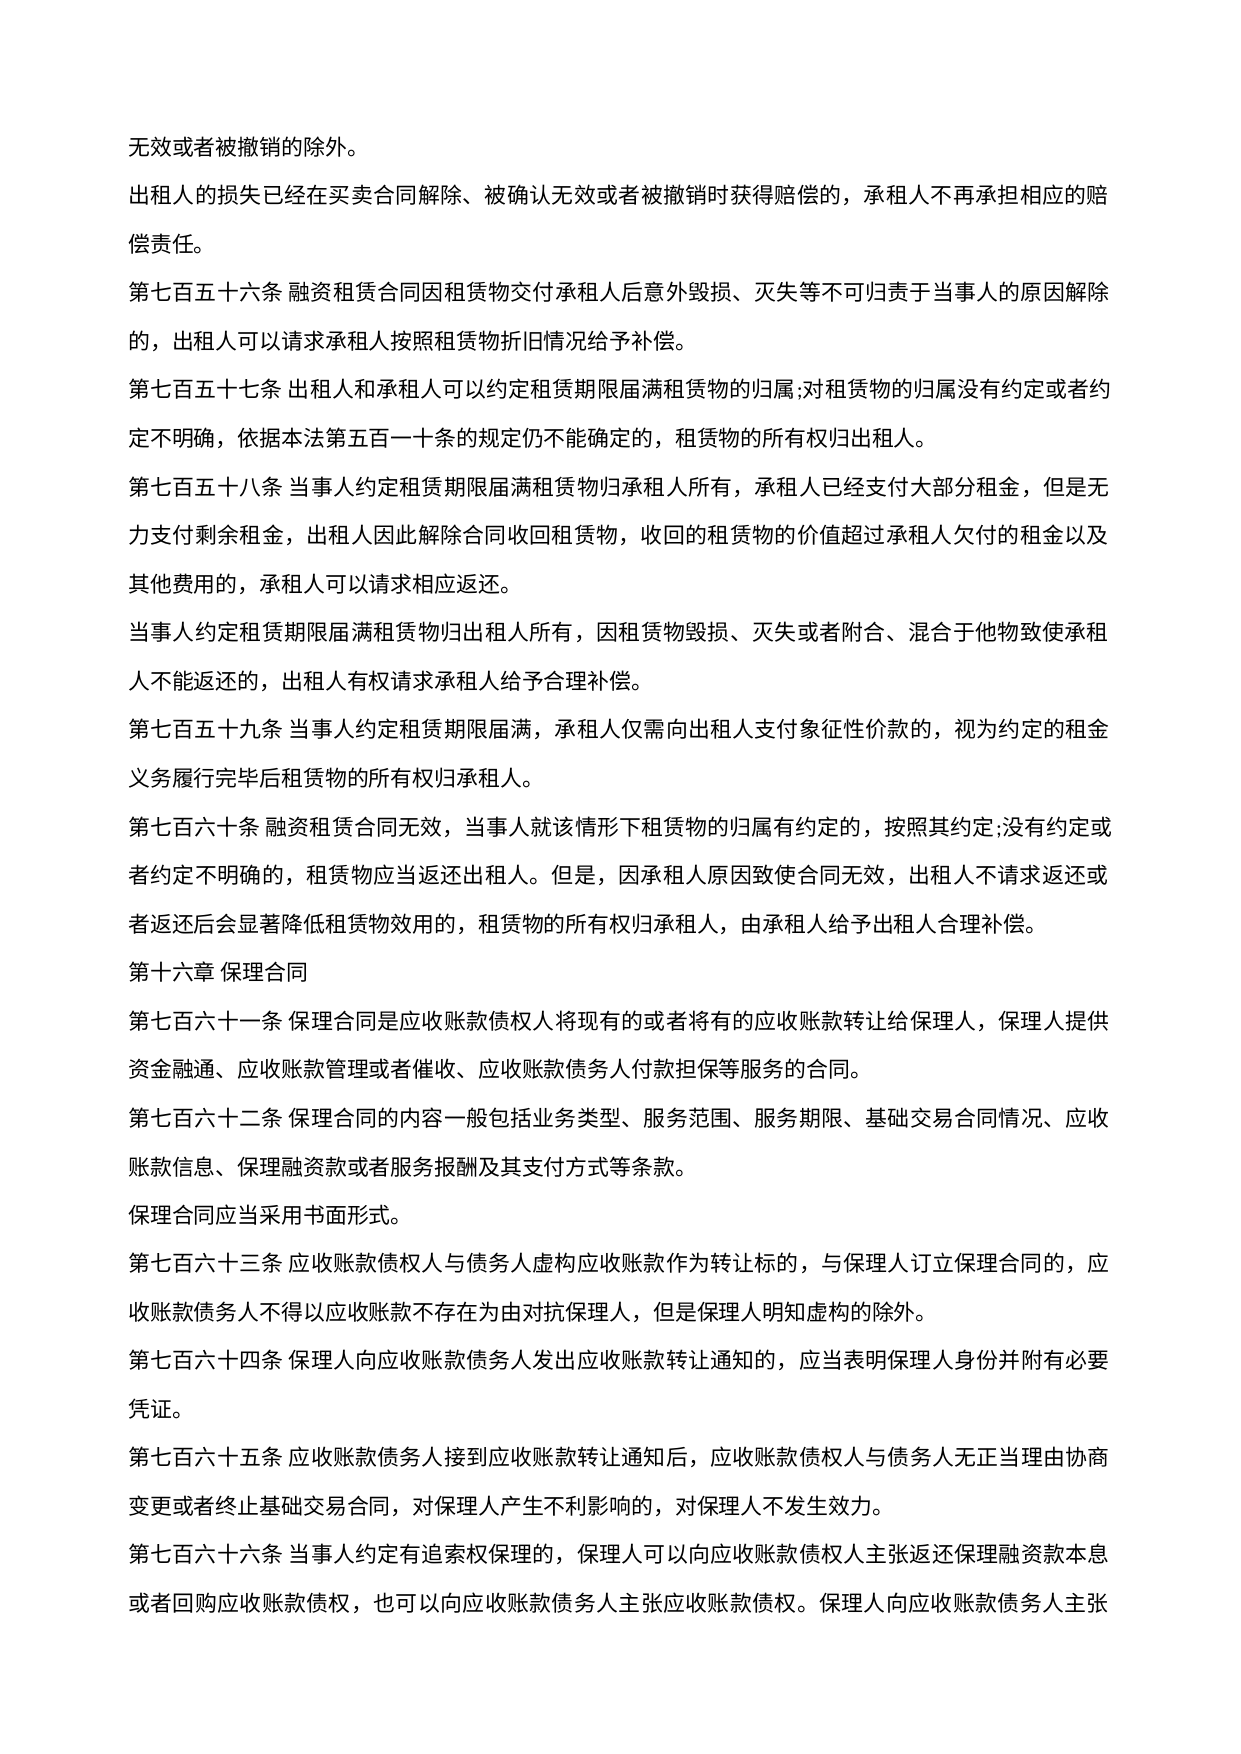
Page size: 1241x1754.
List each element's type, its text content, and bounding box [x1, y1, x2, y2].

text 第七百六十二条 保理合同的内容一般包括业务类型、服务范围、服务期限、基础交易合同情况、应收账款信息、保理融资款或者服务报酬及其支付方式等条款。 [128, 1100, 1112, 1182]
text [128, 1537, 1112, 1618]
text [128, 129, 1112, 162]
text 第七百六十一条 保理合同是应收账款债权人将现有的或者将有的应收账款转让给保理人，保理人提供资金融通、应收账款管理或者催收、应收账款债务人付款担保等服务的合同。 [128, 1003, 1112, 1084]
text 出租人的损失已经在买卖合同解除、被确认无效或者被撤销时获得赔偿的，承租人不再承担相应的赔偿责任。 [128, 178, 1112, 259]
text 第七百五十七条 出租人和承租人可以约定租赁期限届满租赁物的归属;对租赁物的归属没有约定或者约定不明确，依据本法第五百一十条的规定仍不能确定的，租赁物的所有权归出租人。 [128, 372, 1112, 453]
text 保理合同应当采用书面形式。 [128, 1197, 1112, 1230]
text 第七百六十四条 保理人向应收账款债务人发出应收账款转让通知的，应当表明保理人身份并附有必要凭证。 [128, 1343, 1112, 1424]
text 第七百五十六条 融资租赁合同因租赁物交付承租人后意外毁损、灭失等不可归责于当事人的原因解除的，出租人可以请求承租人按照租赁物折旧情况给予补偿。 [128, 275, 1112, 356]
text 第七百五十八条 当事人约定租赁期限届满租赁物归承租人所有，承租人已经支付大部分租金，但是无力支付剩余租金，出租人因此解除合同收回租赁物，收回的租赁物的价值超过承租人欠付的租金以及其他费用的，承租人可以请求相应返还。 [128, 469, 1112, 599]
text 第七百六十五条 应收账款债务人接到应收账款转让通知后，应收账款债权人与债务人无正当理由协商变更或者终止基础交易合同，对保理人产生不利影响的，对保理人不发生效力。 [128, 1440, 1112, 1521]
text 第十六章 保理合同 [128, 955, 1112, 987]
text 当事人约定租赁期限届满租赁物归出租人所有，因租赁物毁损、灭失或者附合、混合于他物致使承租人不能返还的，出租人有权请求承租人给予合理补偿。 [128, 615, 1112, 696]
text 第七百五十九条 当事人约定租赁期限届满，承租人仅需向出租人支付象征性价款的，视为约定的租金义务履行完毕后租赁物的所有权归承租人。 [128, 712, 1112, 793]
text 第七百六十条 融资租赁合同无效，当事人就该情形下租赁物的归属有约定的，按照其约定;没有约定或者约定不明确的，租赁物应当返还出租人。但是，因承租人原因致使合同无效，出租人不请求返还或者返还后会显著降低租赁物效用的，租赁物的所有权归承租人，由承租人给予出租人合理补偿。 [128, 809, 1112, 939]
text 第七百六十三条 应收账款债权人与债务人虚构应收账款作为转让标的，与保理人订立保理合同的，应收账款债务人不得以应收账款不存在为由对抗保理人，但是保理人明知虚构的除外。 [128, 1246, 1112, 1327]
